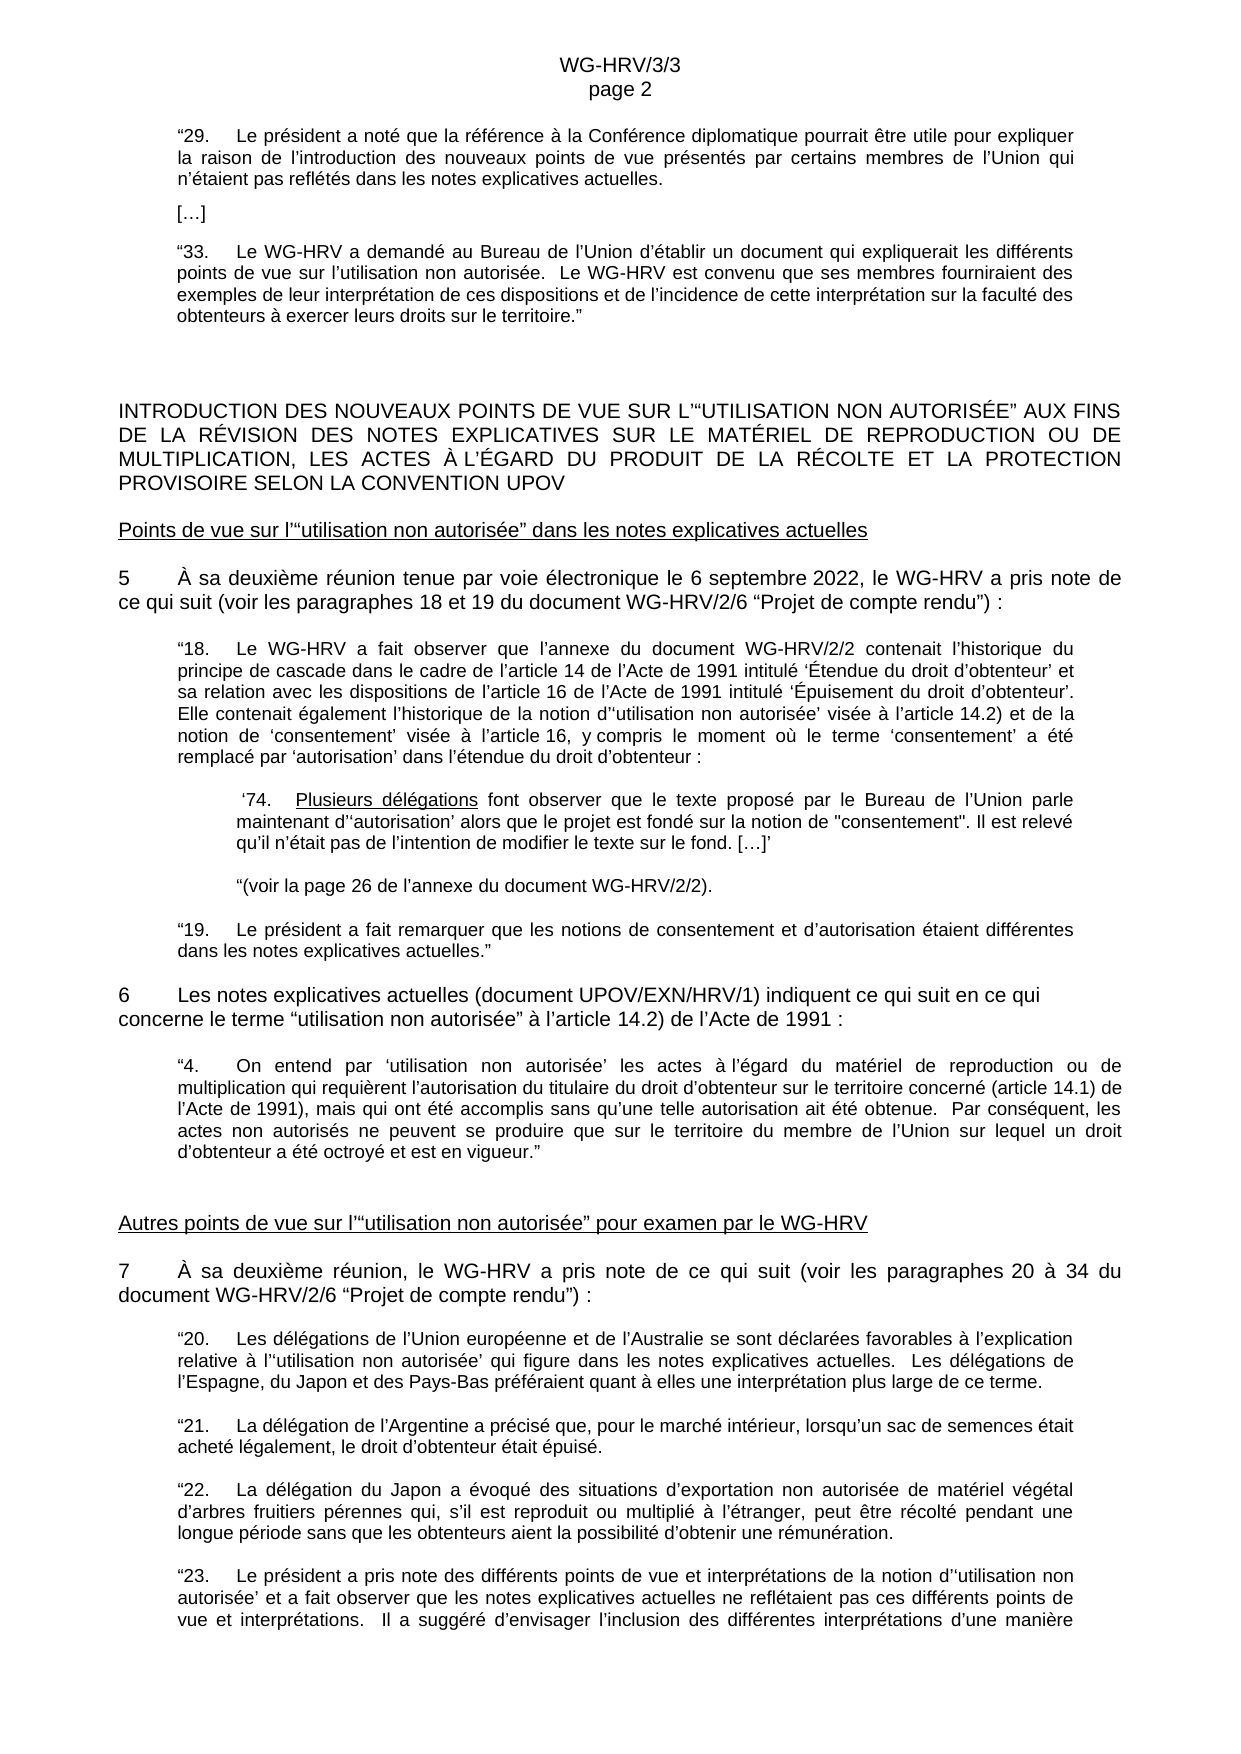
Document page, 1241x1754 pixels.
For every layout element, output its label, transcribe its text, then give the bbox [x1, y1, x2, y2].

text ‘74. Plusieurs délégations font observer que le texte proposé par le Bureau de l’Union parle maintenant d’‘autorisation’ alors que le projet est fondé sur la notion de "consentement". Il est relevé qu’il n’était pas de l’intention de modifier le texte sur le fond. […]’ [236, 789, 1074, 854]
text Les notes explicatives actuelles (document UPOV/EXN/HRV/1) indiquent ce qui suit en ce qui concerne le terme “utilisation non autorisée” à l’article 14.2) de l’Acte de 1991 : [118, 983, 1122, 1031]
text “21. La délégation de l’Argentine a précisé que, pour le marché intérieur, lorsqu’un sac de semences était acheté légalement, le droit d’obtenteur était épuisé. [177, 1414, 1074, 1457]
text “20. Les délégations de l’Union européenne et de l’Australie se sont déclarées favorables à l’explication relative à l’‘utilisation non autorisée’ qui figure dans les notes explicatives actuelles. Les délégations de l’Espagne, du Japon et des Pays-Bas préféraient quant à elles une interprétation plus large de ce terme. [177, 1328, 1074, 1393]
text À sa deuxième réunion tenue par voie électronique le 6 septembre 2022, le WG-HRV a pris note de ce qui suit (voir les paragraphes 18 et 19 du document WG-HRV/2/6 “Projet de compte rendu”) : [118, 566, 1122, 614]
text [177, 1565, 1074, 1630]
text “33. Le WG-HRV a demandé au Bureau de l’Union d’établir un document qui expliquerait les différents points de vue sur l’utilisation non autorisée. Le WG-HRV est convenu que ses membres fourniraient des exemples de leur interprétation de ces dispositions et de l’incidence de cette interprétation sur la faculté des obtenteurs à exercer leurs droits sur le territoire.” [177, 240, 1074, 327]
text “18. Le WG-HRV a fait observer que l’annexe du document WG-HRV/2/2 contenait l’historique du principe de cascade dans le cadre de l’article 14 de l’Acte de 1991 intitulé ‘Étendue du droit d’obtenteur’ et sa relation avec les dispositions de l’article 16 de l’Acte de 1991 intitulé ‘Épuisement du droit d’obtenteur’. Elle contenait également l’historique de la notion d’‘utilisation non autorisée’ visée à l’article 14.2) et de la notion de ‘consentement’ visée à l’article 16, y compris le moment où le terme ‘consentement’ a été remplacé par ‘autorisation’ dans l’étendue du droit d’obtenteur : [177, 638, 1074, 767]
text À sa deuxième réunion, le WG-HRV a pris note de ce qui suit (voir les paragraphes 20 à 34 du document WG-HRV/2/6 “Projet de compte rendu”) : [118, 1259, 1122, 1307]
text Introduction des nouveaux points de vue sur l’“utilisation non autorisée” aux fins de la révision des notes explicatives sur le matériel de reproduction ou de multiplication, les actes à l’égard du produit de la récolte et la protection provisoire selon la Convention UPOV [118, 398, 1122, 494]
text “4. On entend par ‘utilisation non autorisée’ les actes à l’égard du matériel de reproduction ou de multiplication qui requièrent l’autorisation du titulaire du droit d’obtenteur sur le territoire concerné (article 14.1) de l’Acte de 1991), mais qui ont été accomplis sans qu’une telle autorisation ait été obtenue. Par conséquent, les actes non autorisés ne peuvent se produire que sur le territoire du membre de l’Union sur lequel un droit d’obtenteur a été octroyé et est en vigueur.” [177, 1055, 1122, 1163]
text “19. Le président a fait remarquer que les notions de consentement et d’autorisation étaient différentes dans les notes explicatives actuelles.” [177, 918, 1074, 962]
subtitle Autres points de vue sur l’“utilisation non autorisée” pour examen par le WG-HRV [118, 1211, 1122, 1235]
subtitle Points de vue sur l’“utilisation non autorisée” dans les notes explicatives actuelles [118, 518, 1122, 542]
text “22. La délégation du Japon a évoqué des situations d’exportation non autorisée de matériel végétal d’arbres fruitiers pérennes qui, s’il est reproduit ou multiplié à l’étranger, peut être récolté pendant une longue période sans que les obtenteurs aient la possibilité d’obtenir une rémunération. [177, 1479, 1074, 1544]
text “29. Le président a noté que la référence à la Conférence diplomatique pourrait être utile pour expliquer la raison de l’introduction des nouveaux points de vue présentés par certains membres de l’Union qui n’étaient pas reflétés dans les notes explicatives actuelles. [177, 125, 1074, 190]
text […] [177, 202, 1074, 224]
text “(voir la page 26 de l’annexe du document WG-HRV/2/2). [177, 875, 1074, 897]
